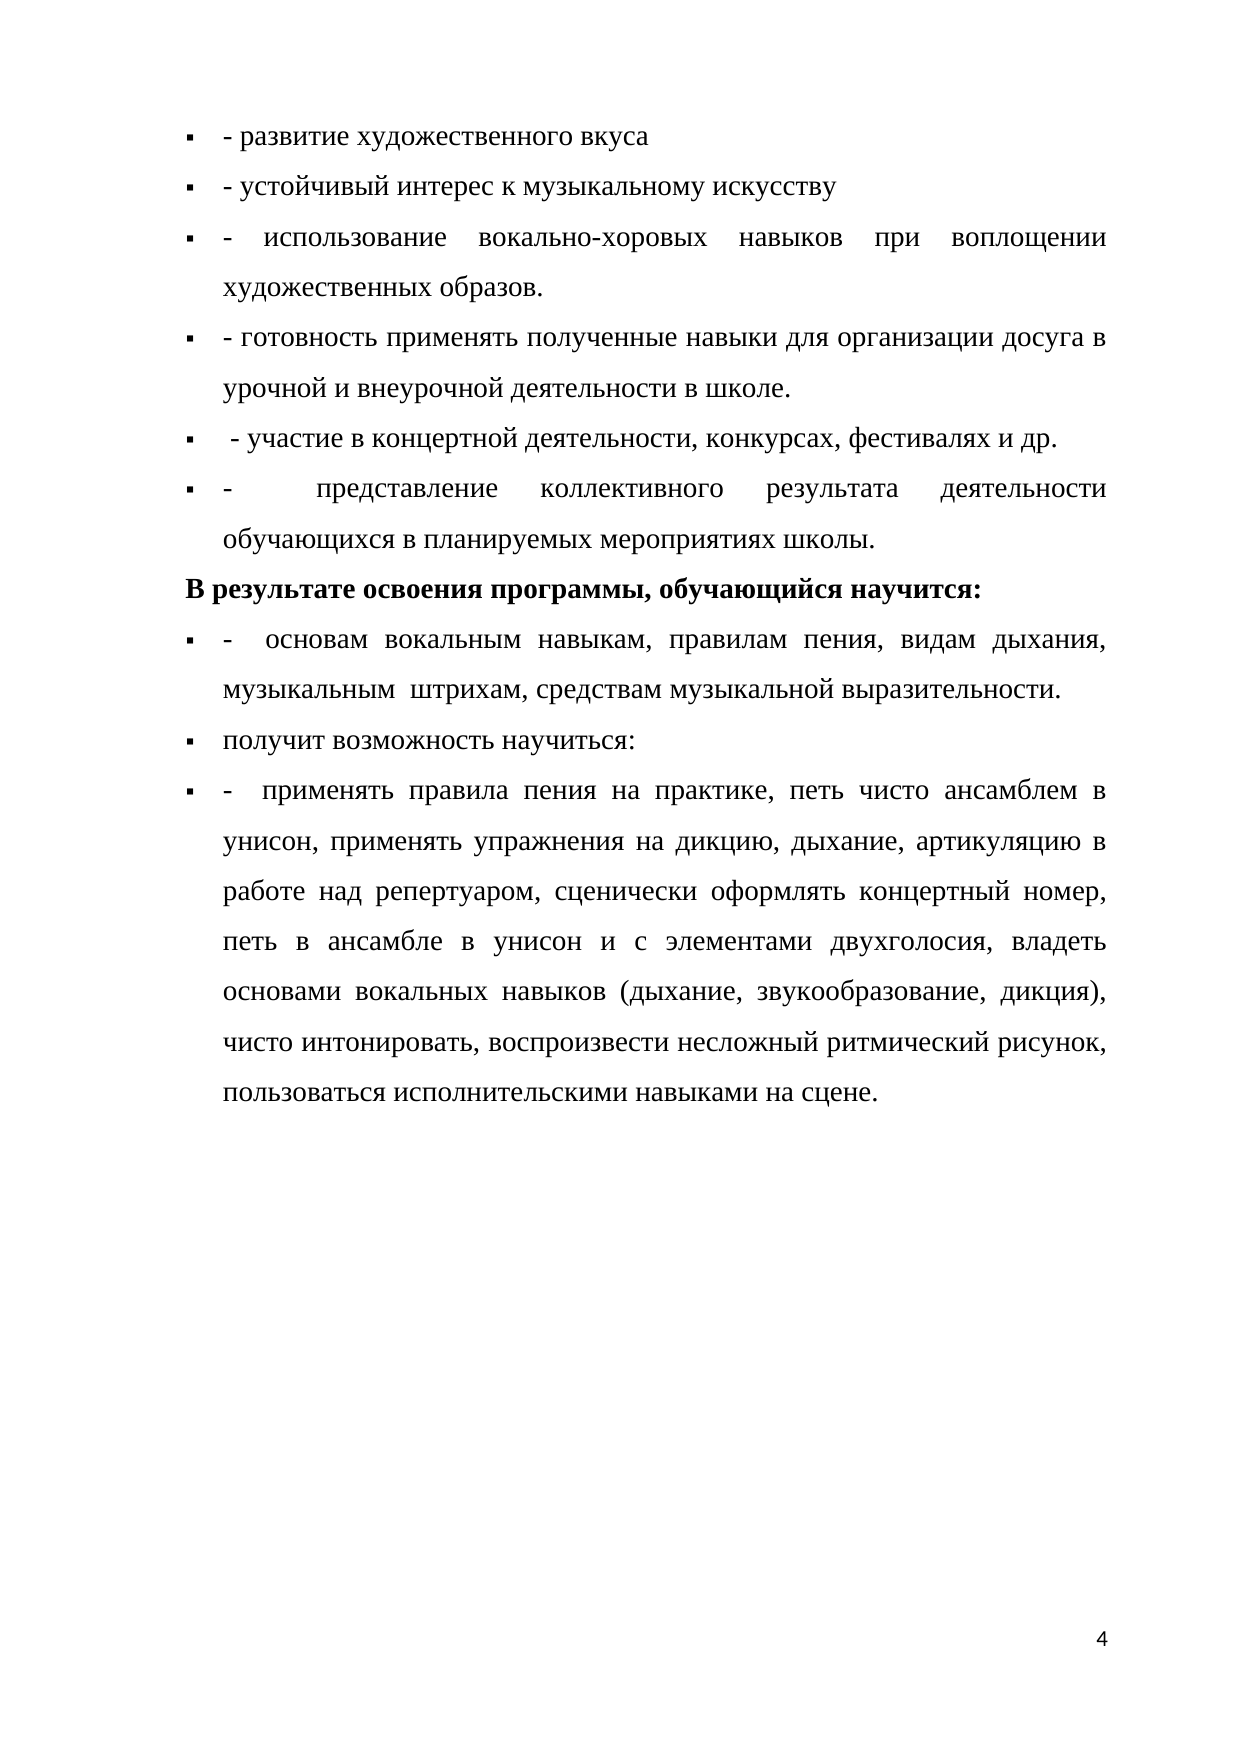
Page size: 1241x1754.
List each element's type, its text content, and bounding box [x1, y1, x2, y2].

list - основам вокальным навыкам, правилам пения, видам дыхания, музыкальным штрихам, средствам музыкальной выразительности. [185, 621, 1107, 705]
text В результате освоения программы, обучающийся научится: [185, 571, 1108, 604]
list - использование вокально-хоровых навыков при воплощении художественных образов. [185, 219, 1108, 303]
list - применять правила пения на практике, петь чисто ансамблем в унисон, применять упражнения на дикцию, дыхание, артикуляцию в работе над репертуаром, сценически оформлять концертный номер, петь в ансамбле в унисон и с элементами двухголосия, владеть основами вокальных навыков (дыхание, звукообразование, дикция), чисто интонировать, воспроизвести несложный ритмический рисунок, пользоваться исполнительскими навыками на сцене. [185, 772, 1107, 1108]
list - устойчивый интерес к музыкальному искусству [185, 168, 1108, 202]
list - готовность применять полученные навыки для организации досуга в урочной и внеурочной деятельности в школе. [185, 319, 1108, 403]
list - развитие художественного вкуса [185, 118, 1108, 152]
list получит возможность научиться: [185, 722, 1107, 756]
list - участие в концертной деятельности, конкурсах, фестивалях и др. [185, 420, 1108, 454]
list - представление коллективного результата деятельности обучающихся в планируемых мероприятиях школы. [185, 470, 1107, 554]
